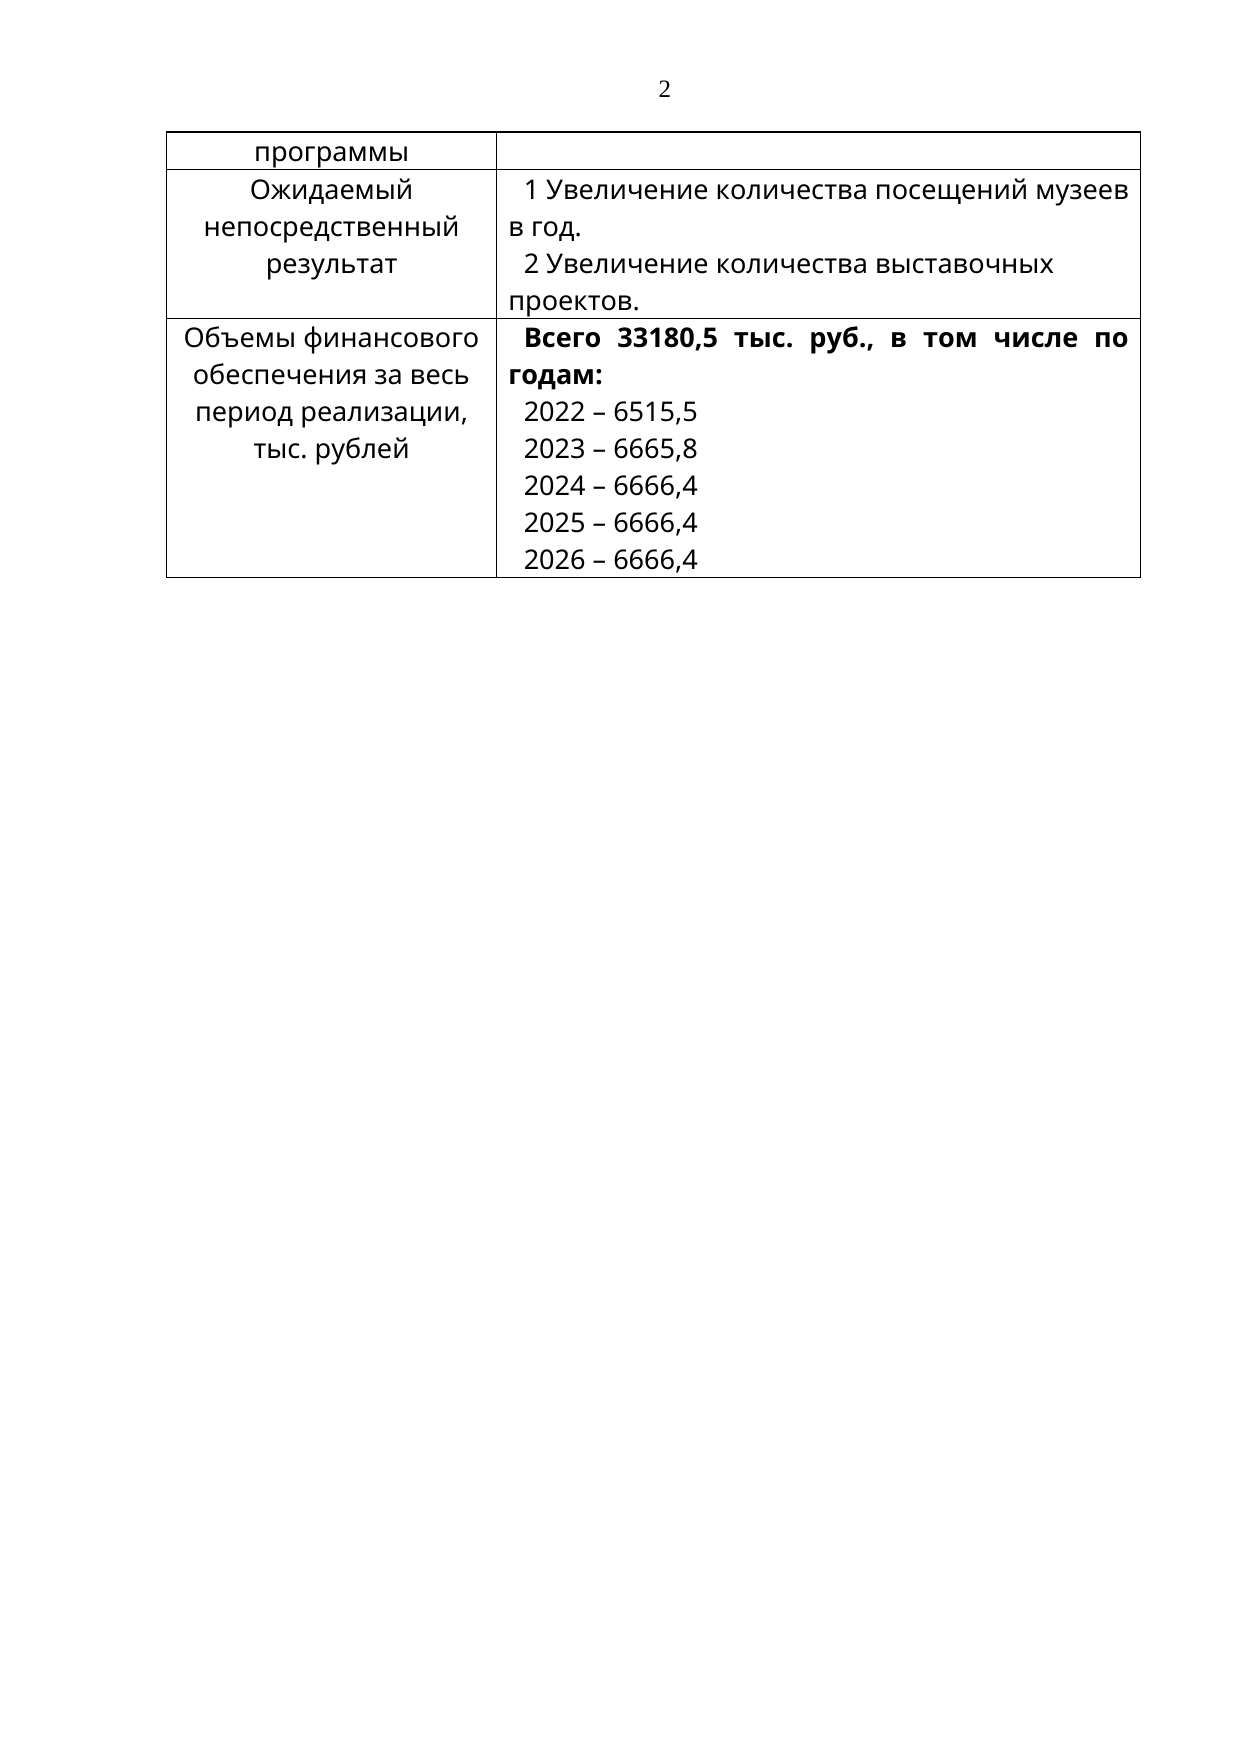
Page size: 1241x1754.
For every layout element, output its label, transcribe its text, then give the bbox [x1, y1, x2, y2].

table_cell Всего 33180,5 тыс. руб., в том числе по годам: 2022 – 6515,5 2023 – 6665,8 2024 – 6666,4 2025 – 6666,4 2026 – 6666,4 [497, 319, 1140, 577]
table_cell Объемы финансового обеспечения за весь период реализации, тыс. рублей [167, 319, 496, 577]
table_cell 1 Увеличение количества посещений музеев в год. 2 Увеличение количества выставочных проектов. [497, 170, 1140, 318]
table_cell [497, 133, 1140, 169]
table_cell Ожидаемый непосредственный результат [167, 170, 496, 318]
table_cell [167, 133, 496, 169]
